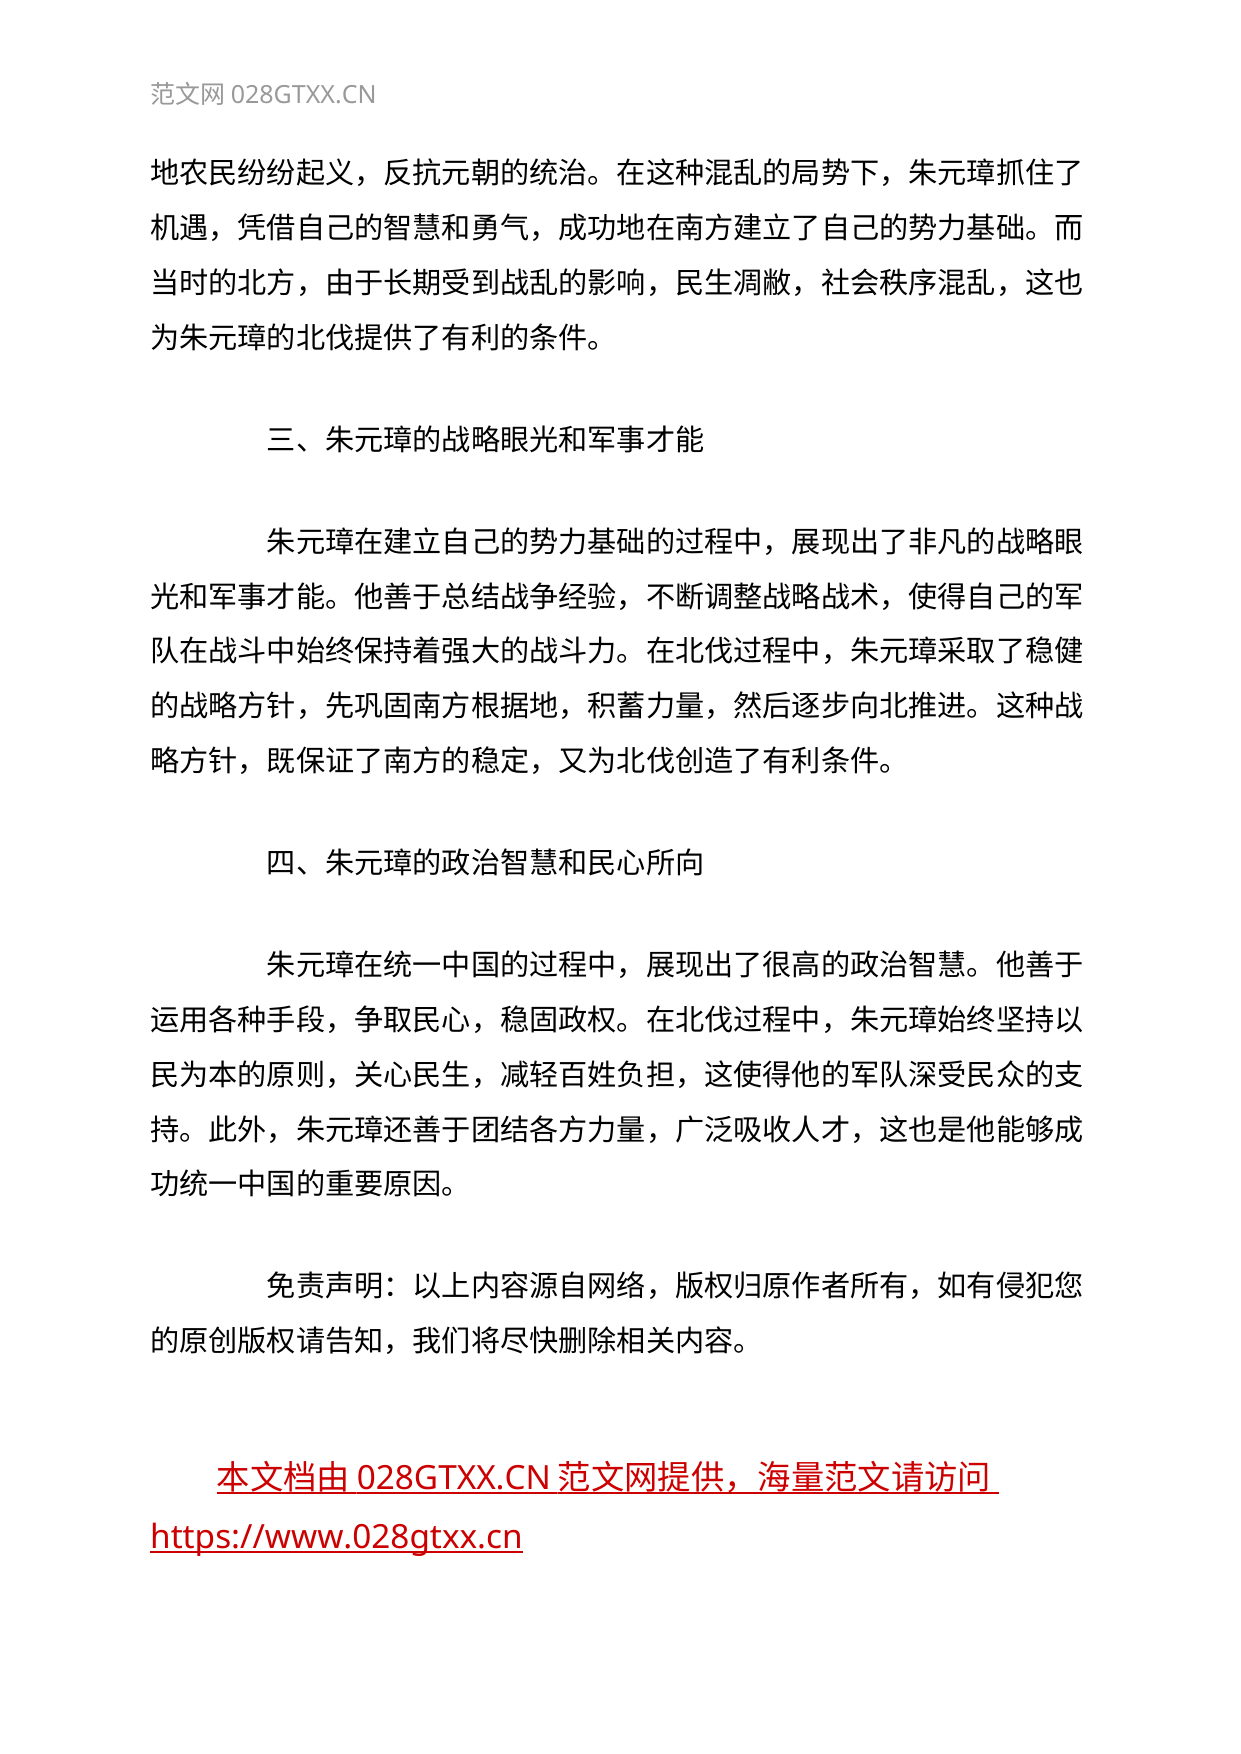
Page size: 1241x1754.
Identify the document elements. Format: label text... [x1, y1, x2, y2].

text 本文档由028GTXX.CN范文网提供，海量范文请访问 https://www.028gtxx.cn [150, 1451, 1090, 1558]
text 四、朱元璋的政治智慧和民心所向 [150, 839, 1090, 882]
text 免责声明：以上内容源自网络，版权归原作者所有，如有侵犯您的原创版权请告知，我们将尽快删除相关内容。 [150, 1263, 1090, 1360]
text 朱元璋在建立自己的势力基础的过程中，展现出了非凡的战略眼光和军事才能。他善于总结战争经验，不断调整战略战术，使得自己的军队在战斗中始终保持着强大的战斗力。在北伐过程中，朱元璋采取了稳健的战略方针，先巩固南方根据地，积蓄力量，然后逐步向北推进。这种战略方针，既保证了南方的稳定，又为北伐创造了有利条件。 [150, 518, 1090, 780]
text 朱元璋在统一中国的过程中，展现出了很高的政治智慧。他善于运用各种手段，争取民心，稳固政权。在北伐过程中，朱元璋始终坚持以民为本的原则，关心民生，减轻百姓负担，这使得他的军队深受民众的支持。此外，朱元璋还善于团结各方力量，广泛吸收人才，这也是他能够成功统一中国的重要原因。 [150, 941, 1090, 1203]
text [150, 150, 1090, 357]
text 三、朱元璋的战略眼光和军事才能 [150, 416, 1090, 459]
